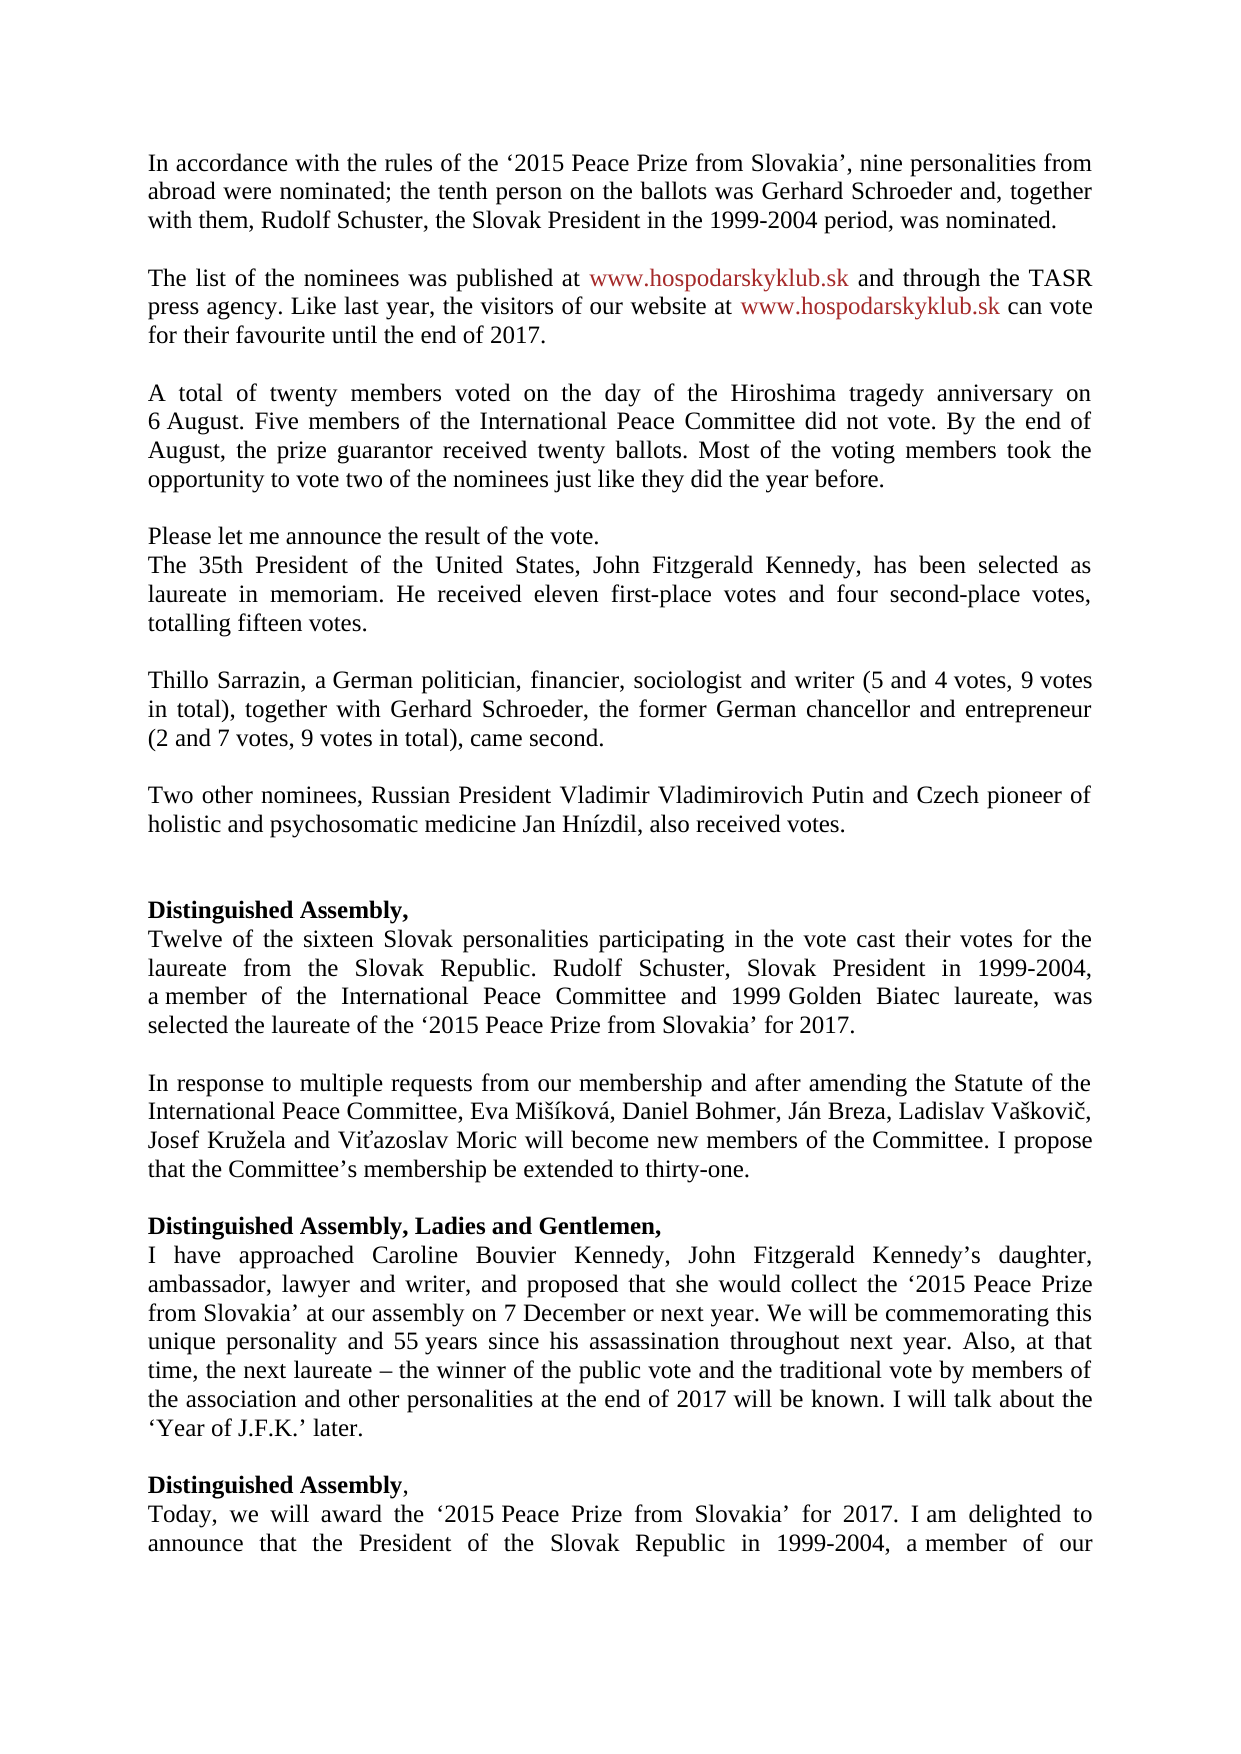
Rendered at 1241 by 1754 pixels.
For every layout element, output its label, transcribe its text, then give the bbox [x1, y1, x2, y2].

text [148, 1499, 1093, 1556]
text Distinguished Assembly, Ladies and Gentlemen, [148, 1211, 1093, 1240]
text In accordance with the rules of the ‘2015 Peace Prize from Slovakia’, nine personalities from abroad were nominated; the tenth person on the ballots was Gerhard Schroeder and, together with them, Rudolf Schuster, the Slovak President in the 1999-2004 period, was nominated. [148, 148, 1093, 234]
text The list of the nominees was published at www.hospodarskyklub.sk and through the TASR press agency. Like last year, the visitors of our website at www.hospodarskyklub.sk can vote for their favourite until the end of 2017. [148, 263, 1093, 349]
text Two other nominees, Russian President Vladimir Vladimirovich Putin and Czech pioneer of holistic and psychosomatic medicine Jan Hnízdil, also received votes. [148, 780, 1093, 838]
text Please let me announce the result of the vote. [148, 521, 1093, 550]
text A total of twenty members voted on the day of the Hiroshima tragedy anniversary on 6 August. Five members of the International Peace Committee did not vote. By the end of August, the prize guarantor received twenty ballots. Most of the voting members took the opportunity to vote two of the nominees just like they did the year before. [148, 378, 1093, 493]
text Thillo Sarrazin, a German politician, financier, sociologist and writer (5 and 4 votes, 9 votes in total), together with Gerhard Schroeder, the former German chancellor and entrepreneur (2 and 7 votes, 9 votes in total), came second. [148, 665, 1093, 751]
text I have approached Caroline Bouvier Kennedy, John Fitzgerald Kennedy’s daughter, ambassador, lawyer and writer, and proposed that she would collect the ‘2015 Peace Prize from Slovakia’ at our assembly on 7 December or next year. We will be commemorating this unique personality and 55 years since his assassination throughout next year. Also, at that time, the next laureate – the winner of the public vote and the traditional vote by members of the association and other personalities at the end of 2017 will be known. I will talk about the ‘Year of J.F.K.’ later. [148, 1240, 1093, 1441]
text In response to multiple requests from our membership and after amending the Statute of the International Peace Committee, Eva Mišíková, Daniel Bohmer, Ján Breza, Ladislav Vaškovič, Josef Kružela and Viťazoslav Moric will become new members of the Committee. I propose that the Committee’s membership be extended to thirty-one. [148, 1068, 1093, 1183]
text The 35th President of the United States, John Fitzgerald Kennedy, has been selected as laureate in memoriam. He received eleven first-place votes and four second-place votes, totalling fifteen votes. [148, 550, 1093, 636]
text Distinguished Assembly, [148, 1470, 1093, 1499]
text Distinguished Assembly, [148, 895, 1093, 924]
text Twelve of the sixteen Slovak personalities participating in the vote cast their votes for the laureate from the Slovak Republic. Rudolf Schuster, Slovak President in 1999-2004, a member of the International Peace Committee and 1999 Golden Biatec laureate, was selected the laureate of the ‘2015 Peace Prize from Slovakia’ for 2017. [148, 924, 1093, 1039]
